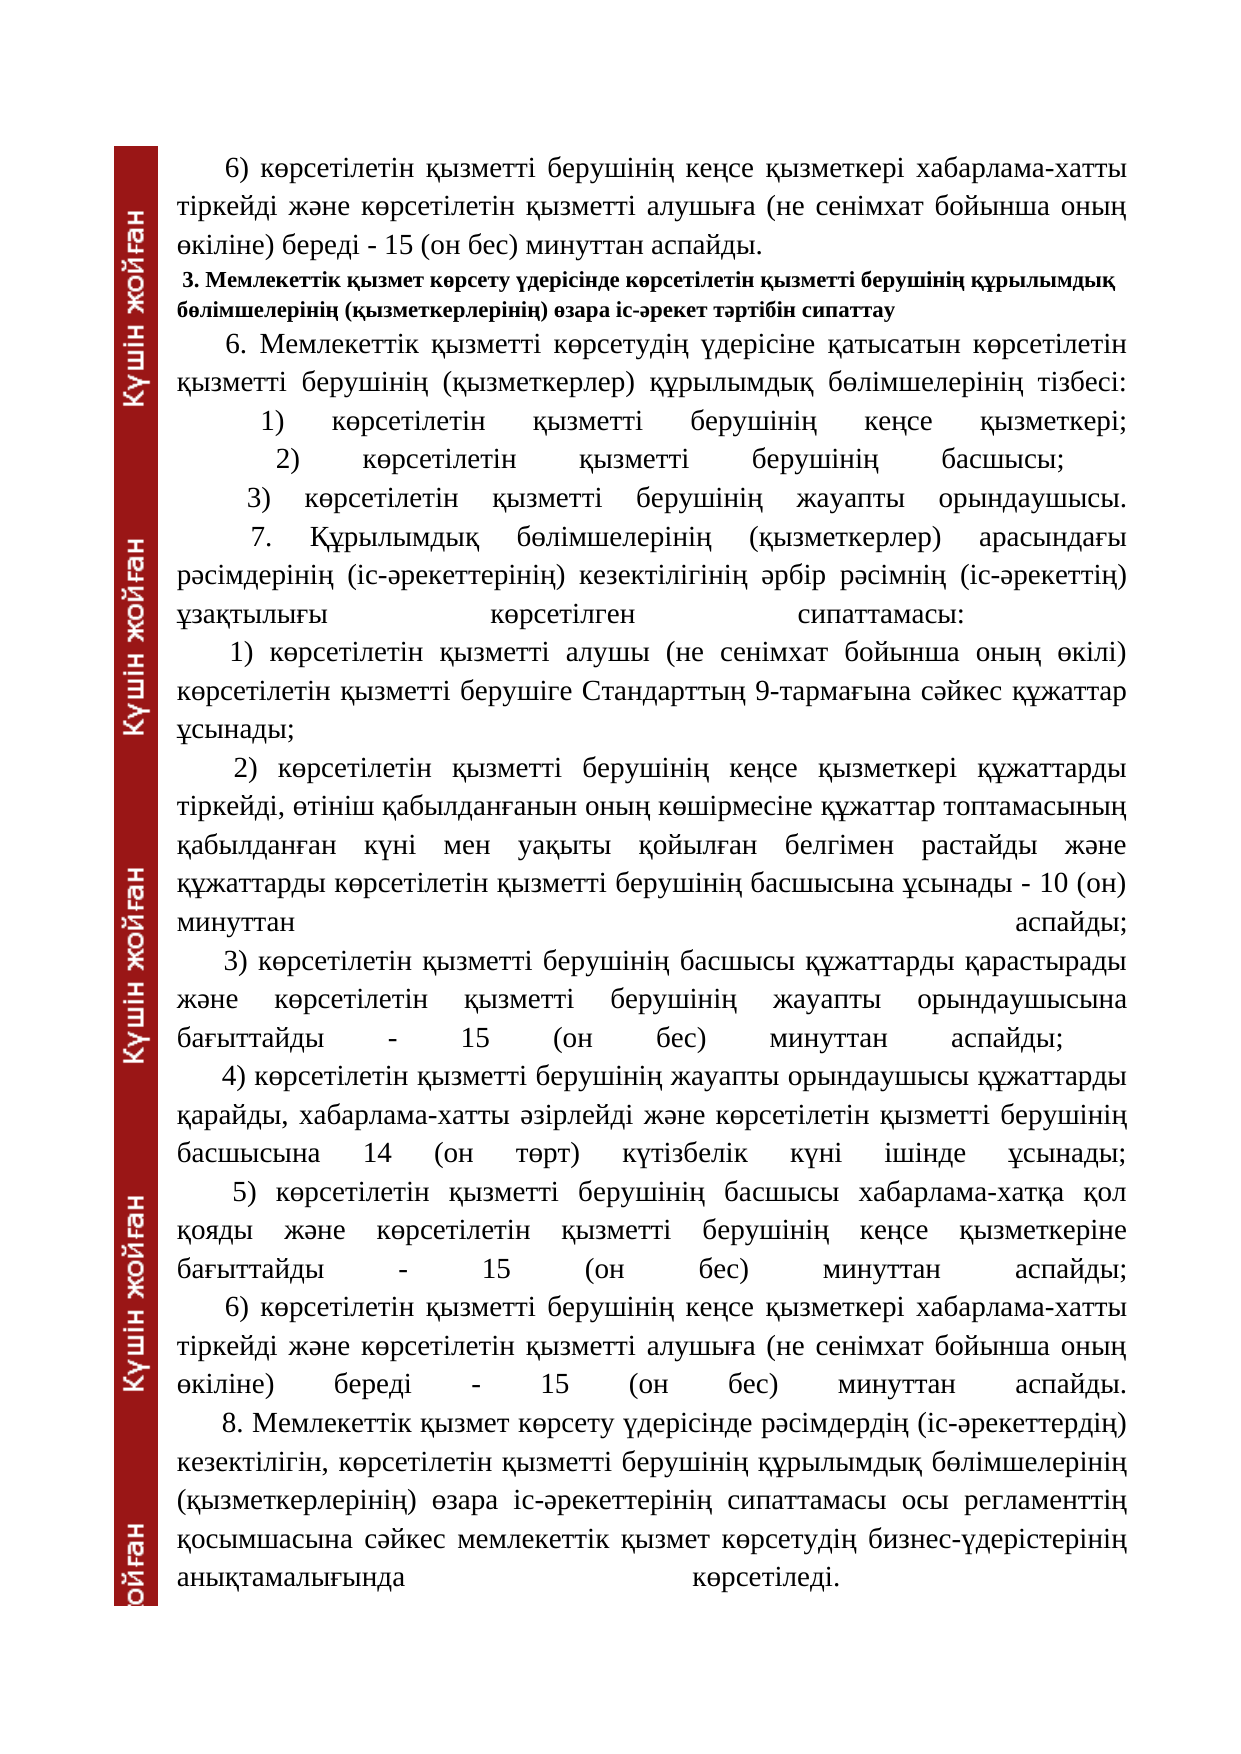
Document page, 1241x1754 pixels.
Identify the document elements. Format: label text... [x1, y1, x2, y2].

picture [114, 146, 158, 150]
picture [114, 322, 158, 326]
text 3. Мемлекеттік қызмет көрсету үдерісінде көрсетілетін қызметті берушінің құрылымдық бөлімшелерінің (қызметкерлерінің) өзара іс-әрекет тәртібін сипаттау [112, 266, 1128, 322]
picture [114, 261, 158, 266]
picture [114, 1593, 158, 1606]
